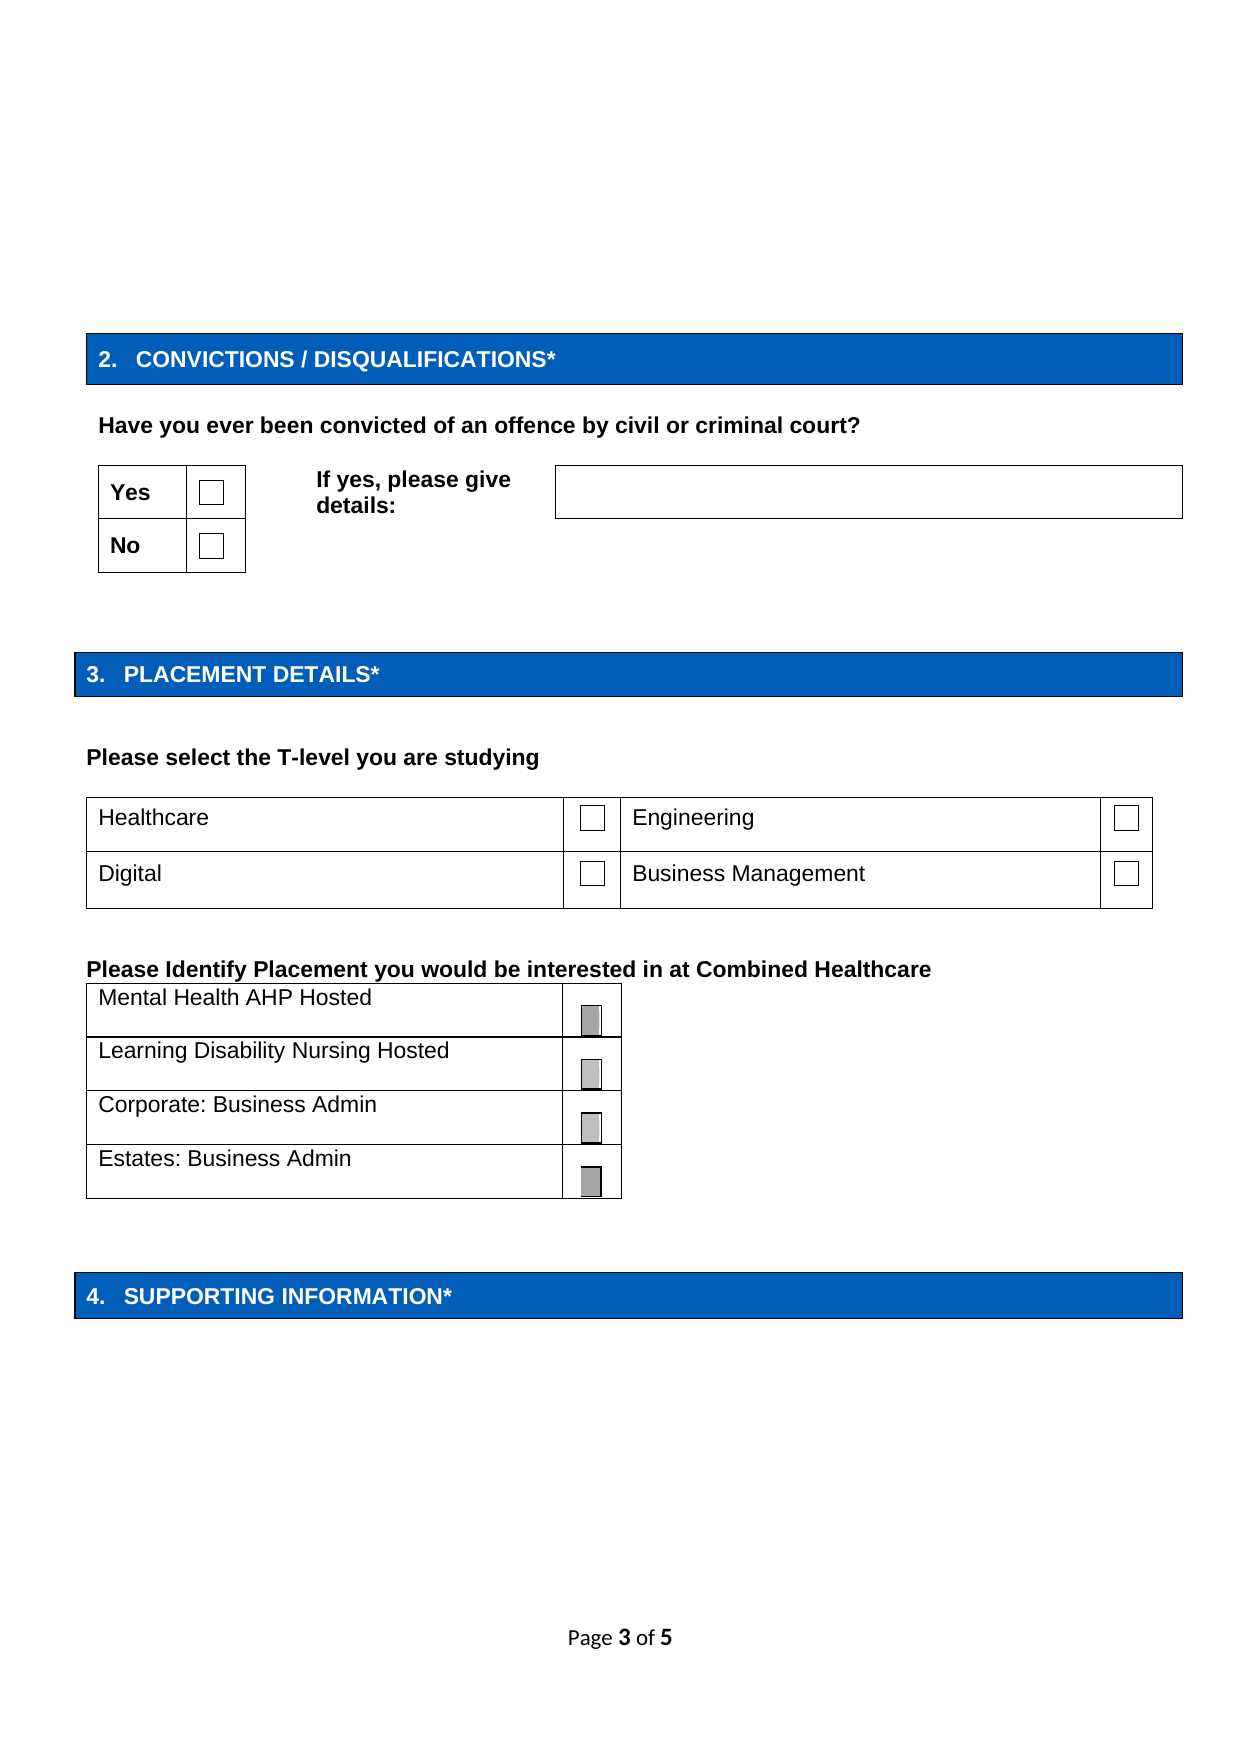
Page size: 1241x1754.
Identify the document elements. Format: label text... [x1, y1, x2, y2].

table_cell SUPPORTING INFORMATION* [76, 1273, 1182, 1318]
table_cell [75, 123, 1182, 652]
table_cell Please select the T-level you are studying Please Identify Placement you would be interested in at Combined Healthcare [75, 697, 1182, 1272]
table_cell PLACEMENT DETAILS* [76, 653, 1182, 696]
